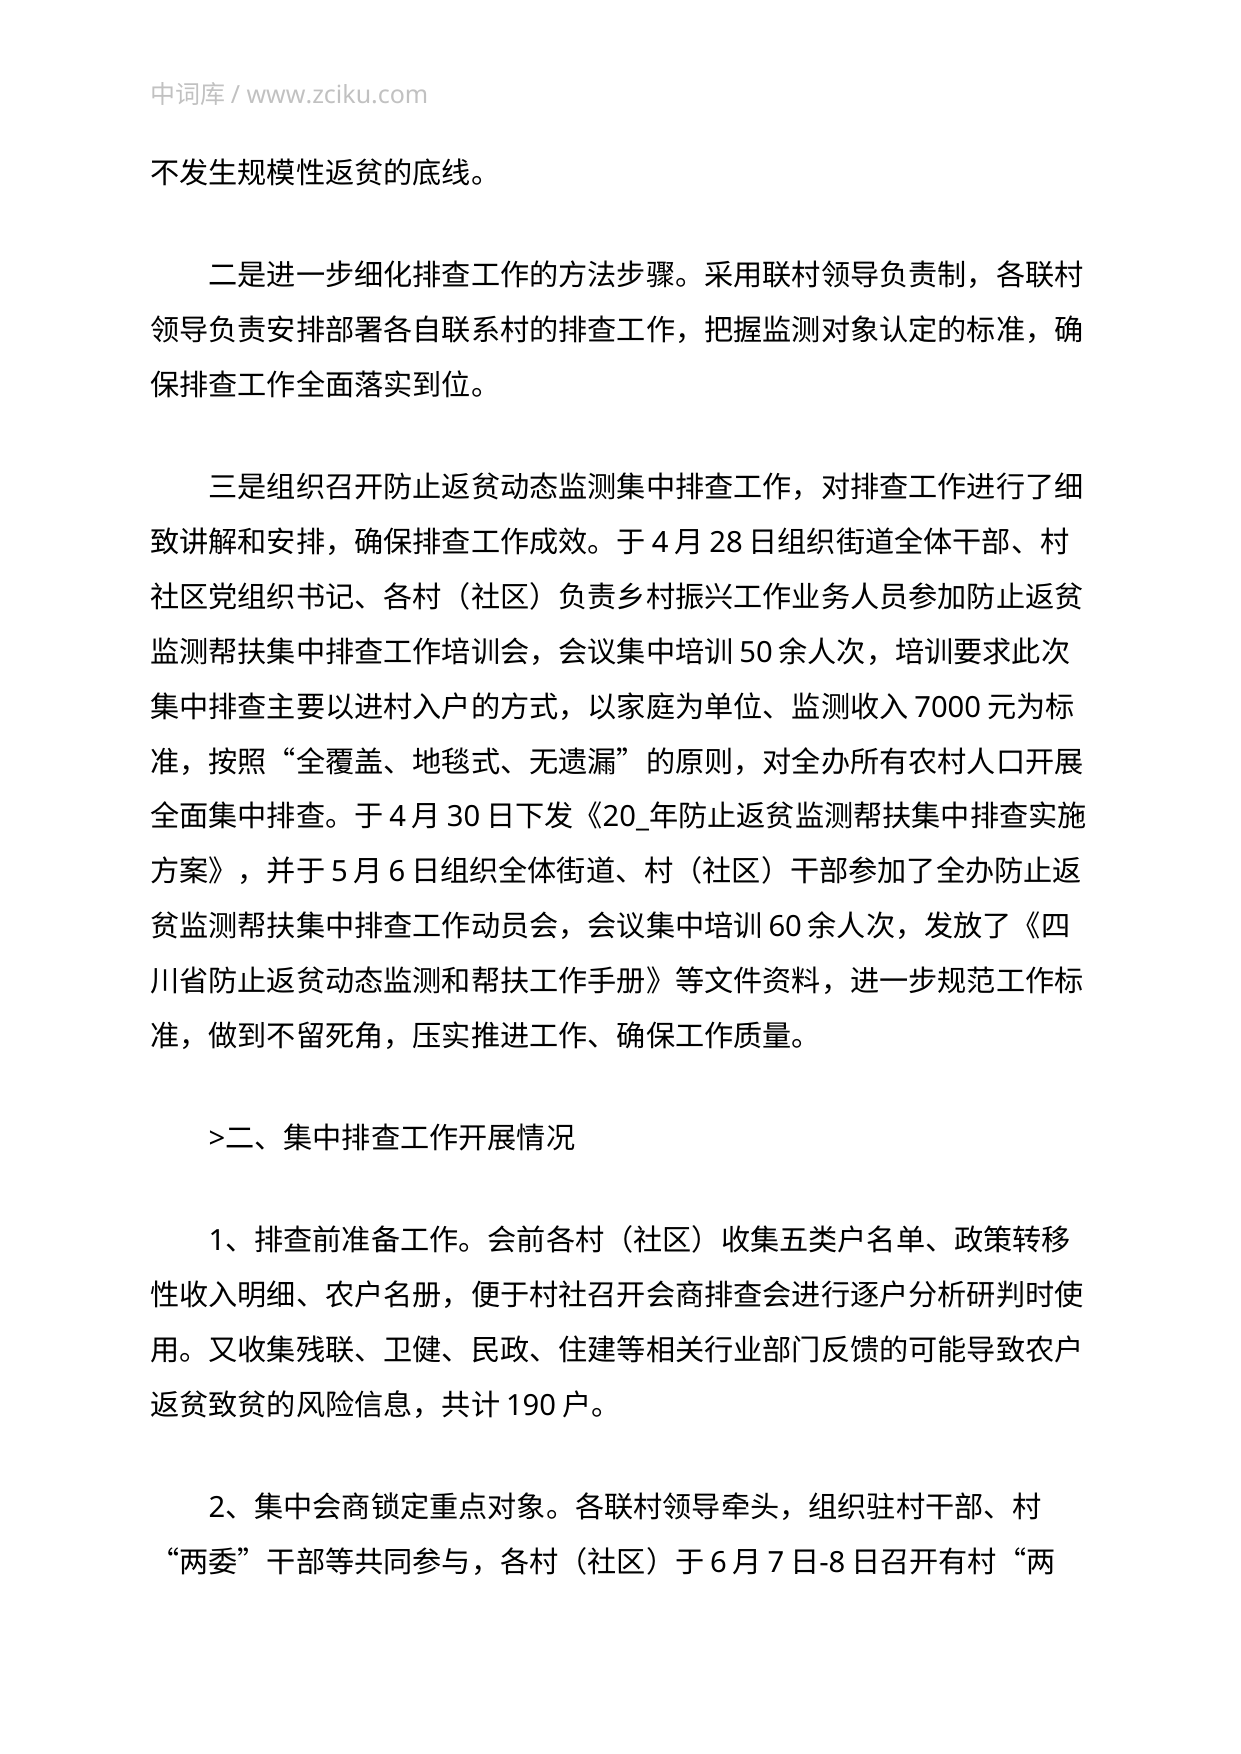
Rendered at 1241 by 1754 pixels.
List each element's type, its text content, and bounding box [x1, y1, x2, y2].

text >二、集中排查工作开展情况 [150, 1115, 1090, 1157]
text 1、排查前准备工作。会前各村（社区）收集五类户名单、政策转移性收入明细、农户名册，便于村社召开会商排查会进行逐户分析研判时使用。又收集残联、卫健、民政、住建等相关行业部门反馈的可能导致农户返贫致贫的风险信息，共计190户。 [150, 1217, 1090, 1424]
text 二是进一步细化排查工作的方法步骤。采用联村领导负责制，各联村领导负责安排部署各自联系村的排查工作，把握监测对象认定的标准，确保排查工作全面落实到位。 [150, 252, 1090, 404]
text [150, 1483, 1090, 1581]
text 三是组织召开防止返贫动态监测集中排查工作，对排查工作进行了细致讲解和安排，确保排查工作成效。于4月28日组织街道全体干部、村社区党组织书记、各村（社区）负责乡村振兴工作业务人员参加防止返贫监测帮扶集中排查工作培训会，会议集中培训50余人次，培训要求此次集中排查主要以进村入户的方式，以家庭为单位、监测收入7000元为标准，按照“全覆盖、地毯式、无遗漏”的原则，对全办所有农村人口开展全面集中排查。于4月30日下发《20_年防止返贫监测帮扶集中排查实施方案》，并于5月6日组织全体街道、村（社区）干部参加了全办防止返贫监测帮扶集中排查工作动员会，会议集中培训60余人次，发放了《四川省防止返贫动态监测和帮扶工作手册》等文件资料，进一步规范工作标准，做到不留死角，压实推进工作、确保工作质量。 [150, 463, 1090, 1055]
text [150, 150, 1090, 192]
